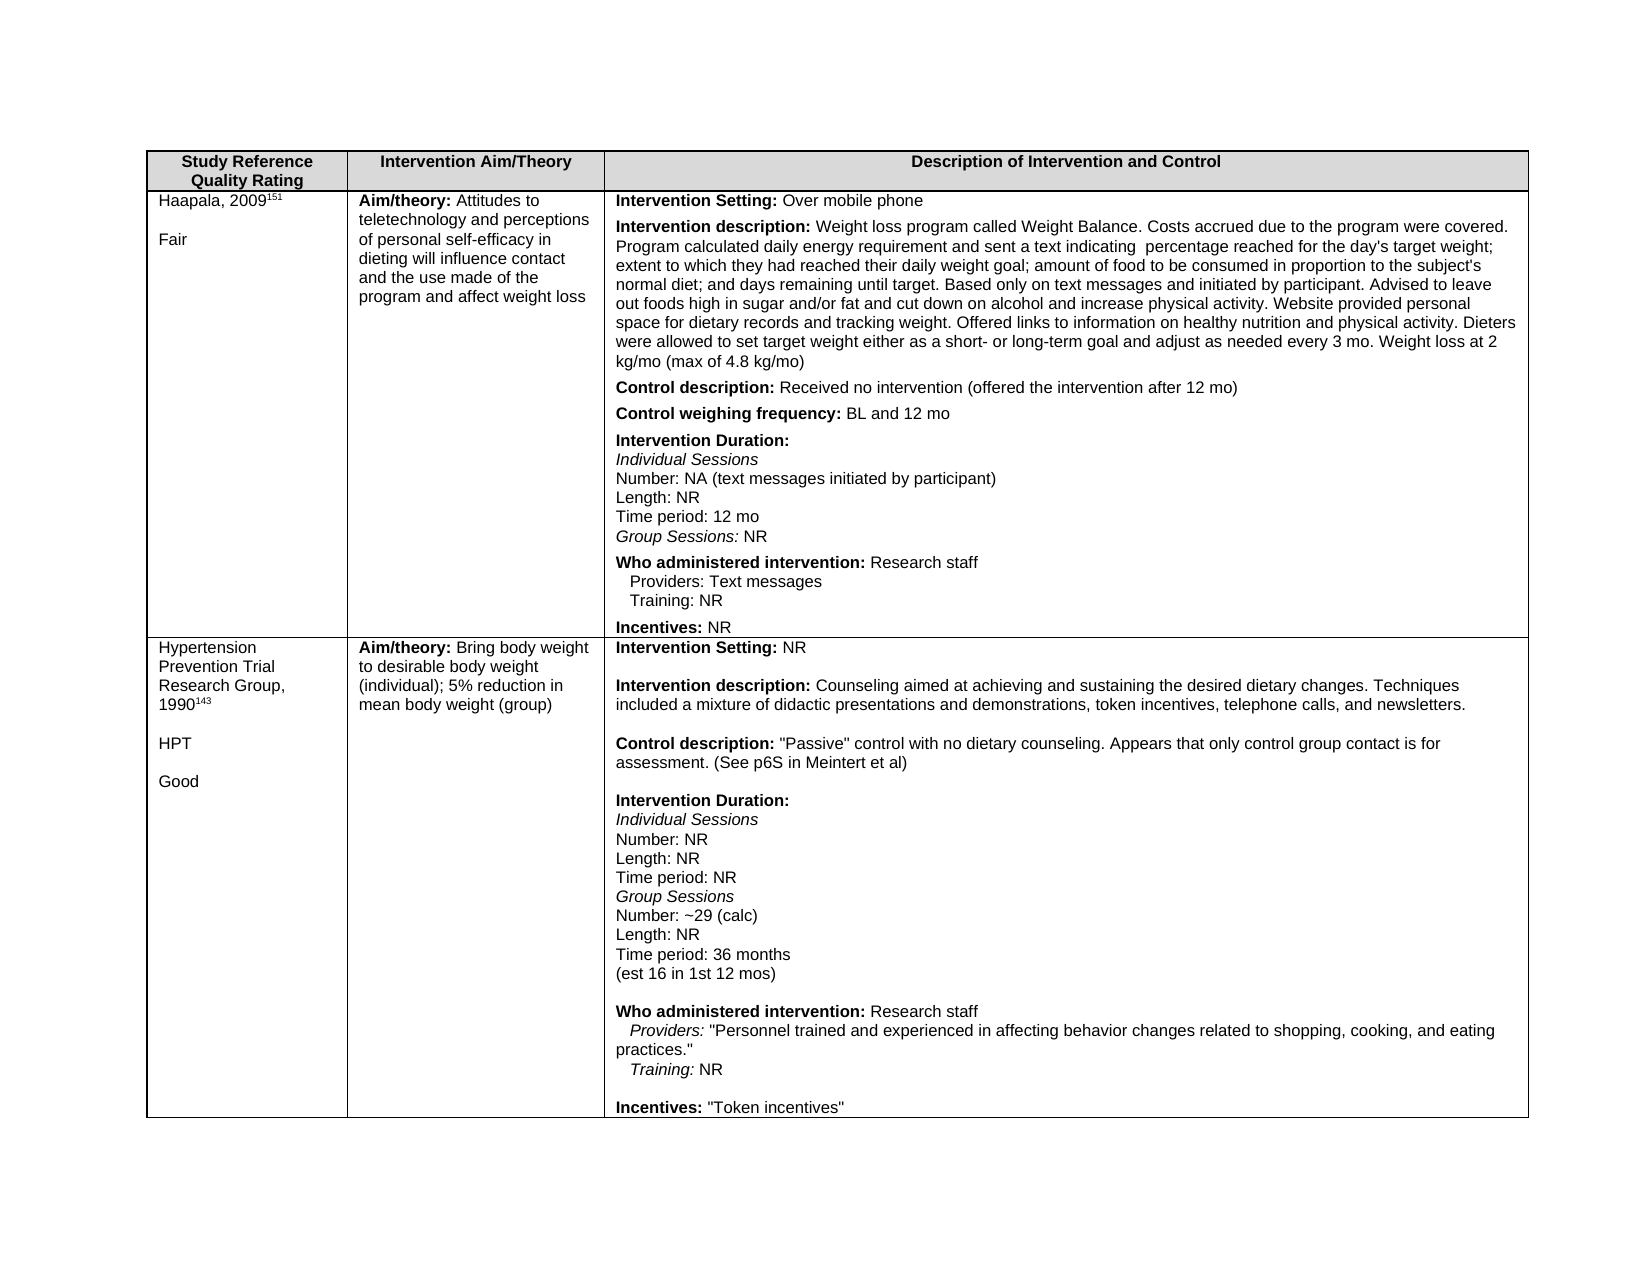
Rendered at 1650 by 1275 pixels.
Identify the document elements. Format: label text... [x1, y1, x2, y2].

table_cell Aim/theory: Bring body weight to desirable body weight (individual); 5% reduction in mean body weight (group) [348, 638, 604, 1117]
table_cell Hypertension Prevention Trial Research Group, 1990143 HPT Good [148, 638, 347, 1117]
table_cell Intervention Setting: NR Intervention description: Counseling aimed at achieving and sustaining the desired dietary changes. Techniques included a mixture of didactic presentations and demonstrations, token incentives, telephone calls, and newsletters. Control description: "Passive" control with no dietary counseling. Appears that only control group contact is for assessment. (See p6S in Meintert et al) Intervention Duration: Individual Sessions Number: NR Length: NR Time period: NR Group Sessions Number: ~29 (calc) Length: NR Time period: 36 months (est 16 in 1st 12 mos) Who administered intervention: Research staff Providers: "Personnel trained and experienced in affecting behavior changes related to shopping, cooking, and eating practices." Training: NR Incentives: "Token incentives" [605, 638, 1528, 1117]
table_cell Aim/theory: Attitudes to teletechnology and perceptions of personal self-efficacy in dieting will influence contact and the use made of the program and affect weight loss [348, 192, 604, 637]
table_header Study Reference Quality Rating [148, 152, 347, 190]
table_cell Intervention Setting: Over mobile phone Intervention description: Weight loss program called Weight Balance. Costs accrued due to the program were covered. Program calculated daily energy requirement and sent a text indicating percentage reached for the day's target weight; extent to which they had reached their daily weight goal; amount of food to be consumed in proportion to the subject's normal diet; and days remaining until target. Based only on text messages and initiated by participant. Advised to leave out foods high in sugar and/or fat and cut down on alcohol and increase physical activity. Website provided personal space for dietary records and tracking weight. Offered links to information on healthy nutrition and physical activity. Dieters were allowed to set target weight either as a short- or long-term goal and adjust as needed every 3 mo. Weight loss at 2 kg/mo (max of 4.8 kg/mo) Control description: Received no intervention (offered the intervention after 12 mo) Control weighing frequency: BL and 12 mo Intervention Duration: Individual Sessions Number: NA (text messages initiated by participant) Length: NR Time period: 12 mo Group Sessions: NR Who administered intervention: Research staff Providers: Text messages Training: NR Incentives: NR [605, 192, 1528, 637]
table_header Description of Intervention and Control [605, 152, 1528, 190]
table_header Intervention Aim/Theory [348, 152, 604, 190]
table_cell Haapala, 2009151 Fair [148, 192, 347, 637]
